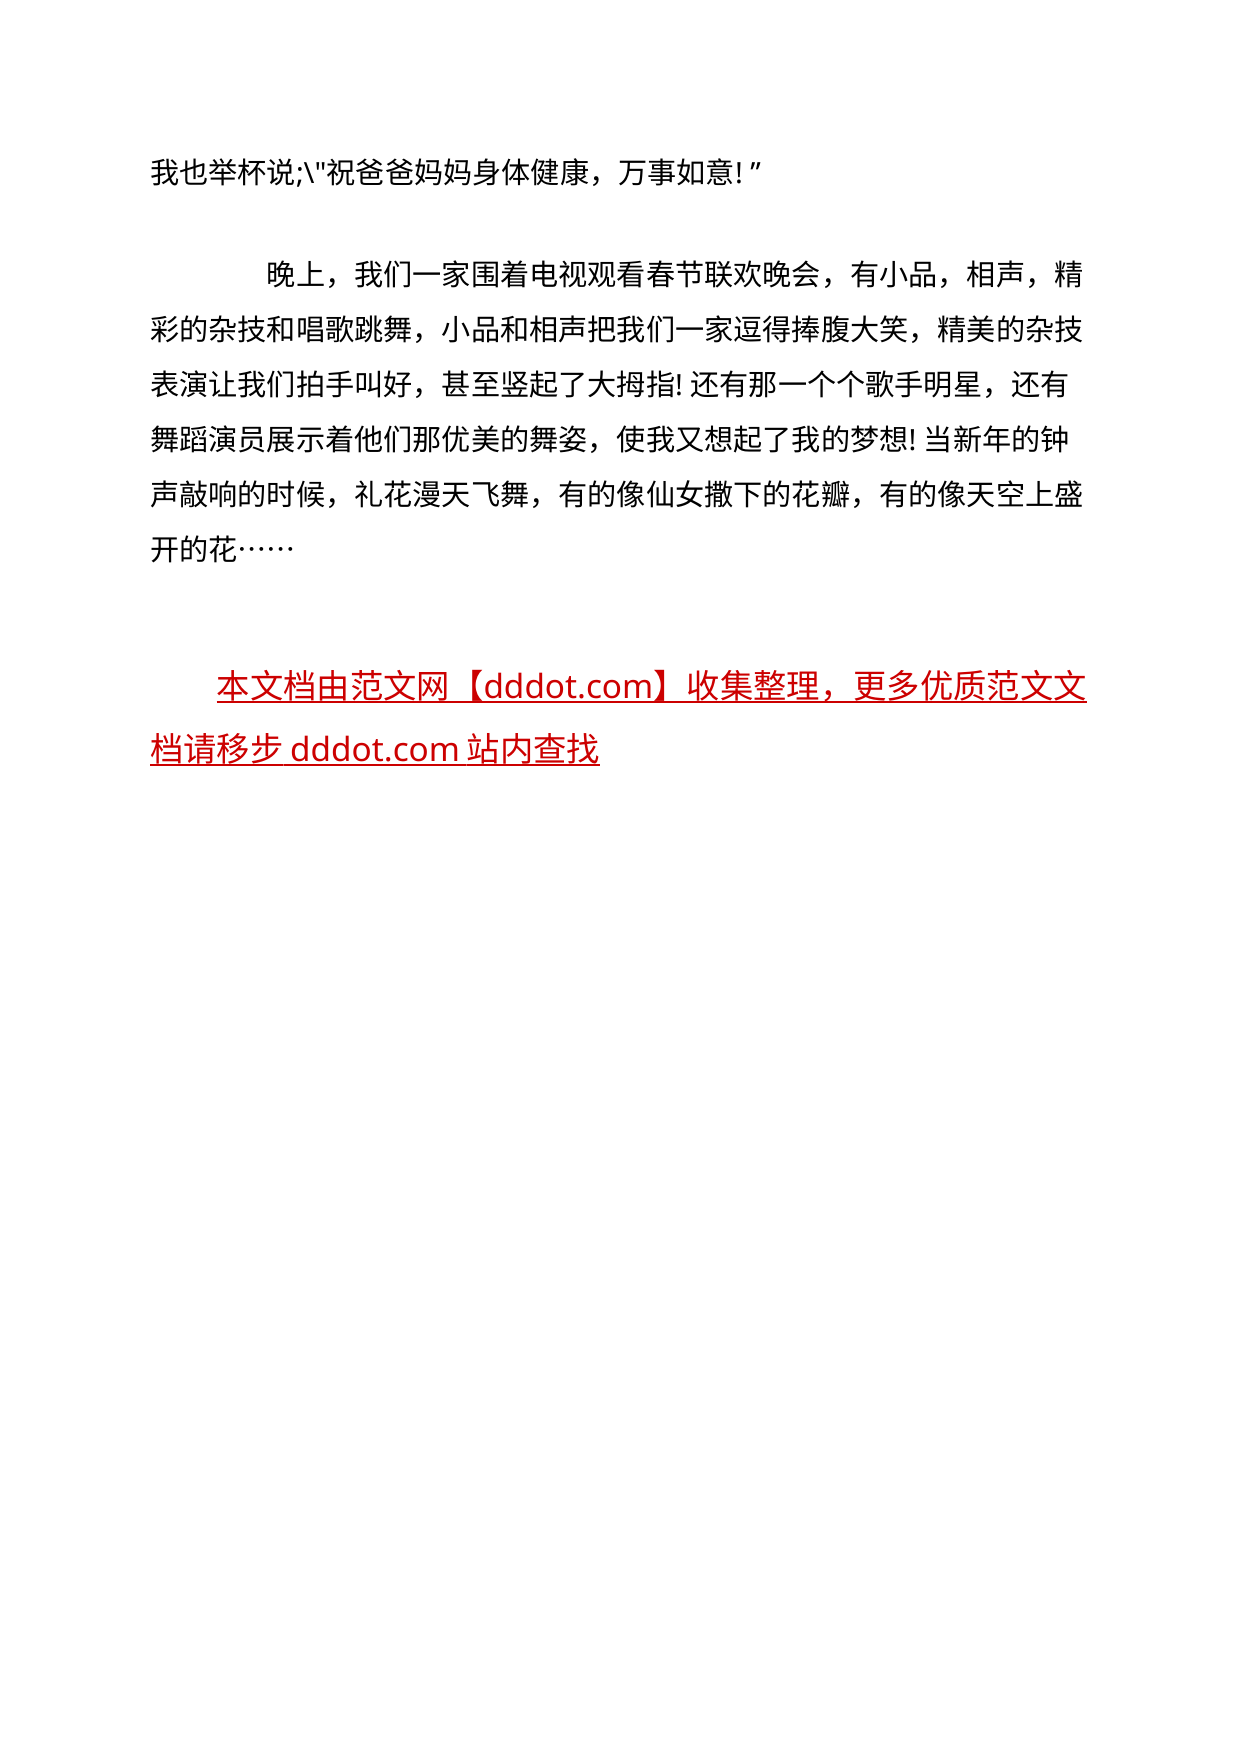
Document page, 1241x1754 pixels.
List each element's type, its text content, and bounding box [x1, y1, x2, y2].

text 晚上，我们一家围着电视观看春节联欢晚会，有小品，相声，精彩的杂技和唱歌跳舞，小品和相声把我们一家逗得捧腹大笑，精美的杂技表演让我们拍手叫好，甚至竖起了大拇指! 还有那一个个歌手明星，还有舞蹈演员展示着他们那优美的舞姿，使我又想起了我的梦想! 当新年的钟声敲响的时候，礼花漫天飞舞，有的像仙女撒下的花瓣，有的像天空上盛开的花…… [150, 252, 1090, 569]
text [150, 150, 1090, 192]
text 本文档由范文网【dddot.com】收集整理，更多优质范文文档请移步dddot.com站内查找 [150, 660, 1090, 771]
